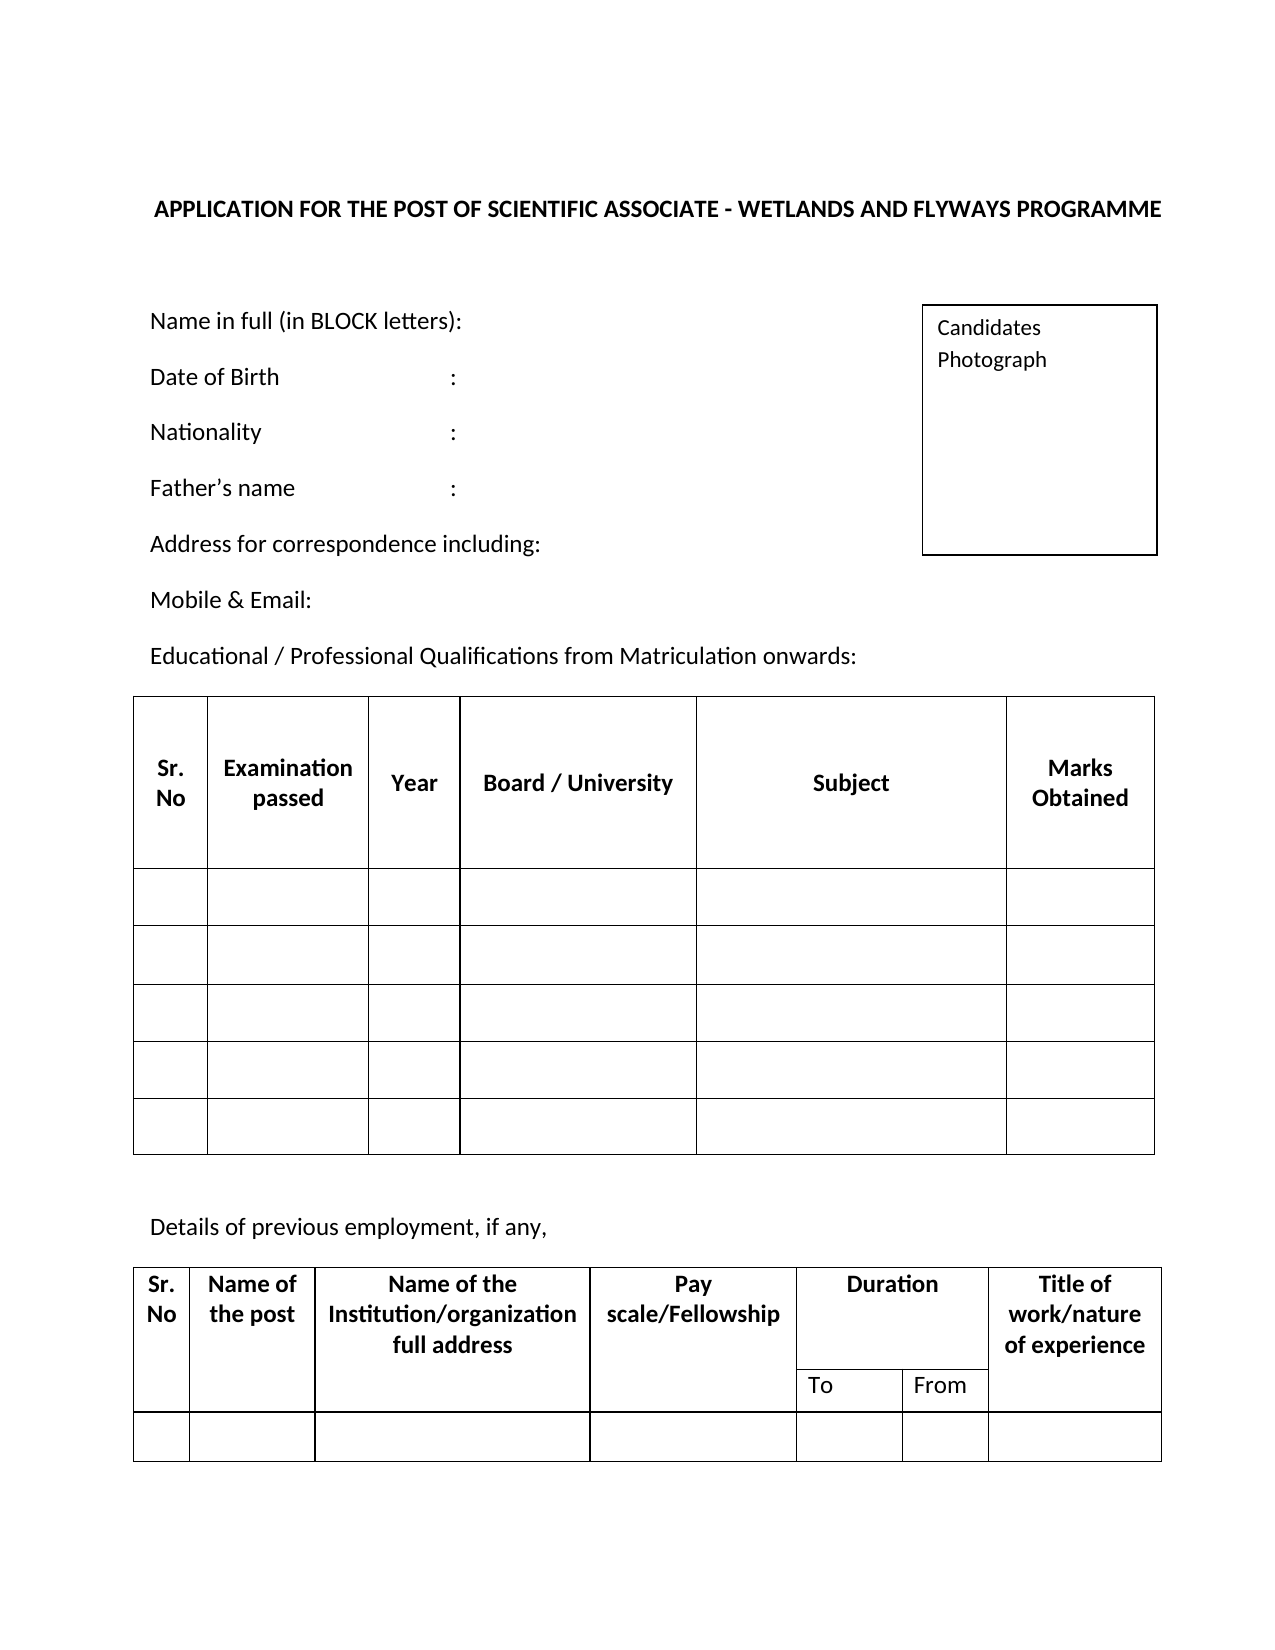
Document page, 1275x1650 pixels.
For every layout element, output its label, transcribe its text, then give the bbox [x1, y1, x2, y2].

table_header Subject [697, 697, 1006, 868]
table_cell [208, 926, 368, 984]
table_header Sr. No [134, 697, 207, 868]
table_cell [316, 1413, 589, 1461]
table_header Year [369, 697, 459, 868]
table_header Pay scale/Fellowship [591, 1268, 796, 1411]
table_header Examination passed [208, 697, 368, 868]
text Details of previous employment, if any, [150, 1211, 1167, 1241]
table_cell [369, 1042, 459, 1097]
table_header Title of work/nature of experience [989, 1268, 1161, 1411]
table_cell [697, 869, 1006, 925]
table_cell [134, 1042, 207, 1097]
table_cell [208, 1042, 368, 1097]
table_cell [369, 985, 459, 1041]
table_cell [1007, 926, 1154, 984]
table_header Board / University [461, 697, 696, 868]
table_cell [1007, 985, 1154, 1041]
table_header Sr. No [134, 1268, 189, 1411]
text Educational / Professional Qualifications from Matriculation onwards: [150, 640, 1167, 670]
table_cell [134, 985, 207, 1041]
table_header Marks Obtained [1007, 697, 1154, 868]
table_cell From [903, 1370, 988, 1411]
table_cell [190, 1413, 314, 1461]
table_cell [989, 1413, 1161, 1461]
table_cell [461, 1042, 696, 1097]
table_cell [797, 1413, 902, 1461]
text Name in full (in BLOCK letters): [150, 305, 1167, 335]
table_cell To [797, 1370, 902, 1411]
text Mobile & Email: [150, 584, 1167, 614]
table_cell [134, 869, 207, 925]
table_cell [369, 1099, 459, 1154]
table_cell [369, 926, 459, 984]
text Address for correspondence including: [150, 528, 1167, 559]
table_cell [208, 985, 368, 1041]
text Date of Birth : [150, 361, 1167, 391]
table_cell [697, 926, 1006, 984]
table_cell [134, 926, 207, 984]
table_cell [697, 1099, 1006, 1154]
table_cell [461, 926, 696, 984]
table_header Duration [797, 1268, 988, 1368]
table_cell [208, 1099, 368, 1154]
table_cell [1007, 1042, 1154, 1097]
table_cell [697, 1042, 1006, 1097]
table_cell [591, 1413, 796, 1461]
table_cell [461, 985, 696, 1041]
table_cell [1007, 869, 1154, 925]
table_cell [1007, 1099, 1154, 1154]
table_cell [461, 869, 696, 925]
table_header Name of the post [190, 1268, 314, 1411]
table_cell [134, 1099, 207, 1154]
text Nationality : [150, 416, 1167, 447]
table_cell [369, 869, 459, 925]
table_cell [208, 869, 368, 925]
table_cell [461, 1099, 696, 1154]
table_cell [697, 985, 1006, 1041]
table_cell [134, 1413, 189, 1461]
table_header Name of the Institution/organization full address [316, 1268, 589, 1411]
text APPLICATION FOR THE POST OF SCIENTIFIC ASSOCIATE - WETLANDS AND FLYWAYS PROGRAMME [150, 193, 1167, 224]
table_cell [903, 1413, 988, 1461]
text Father’s name : [150, 472, 1167, 503]
